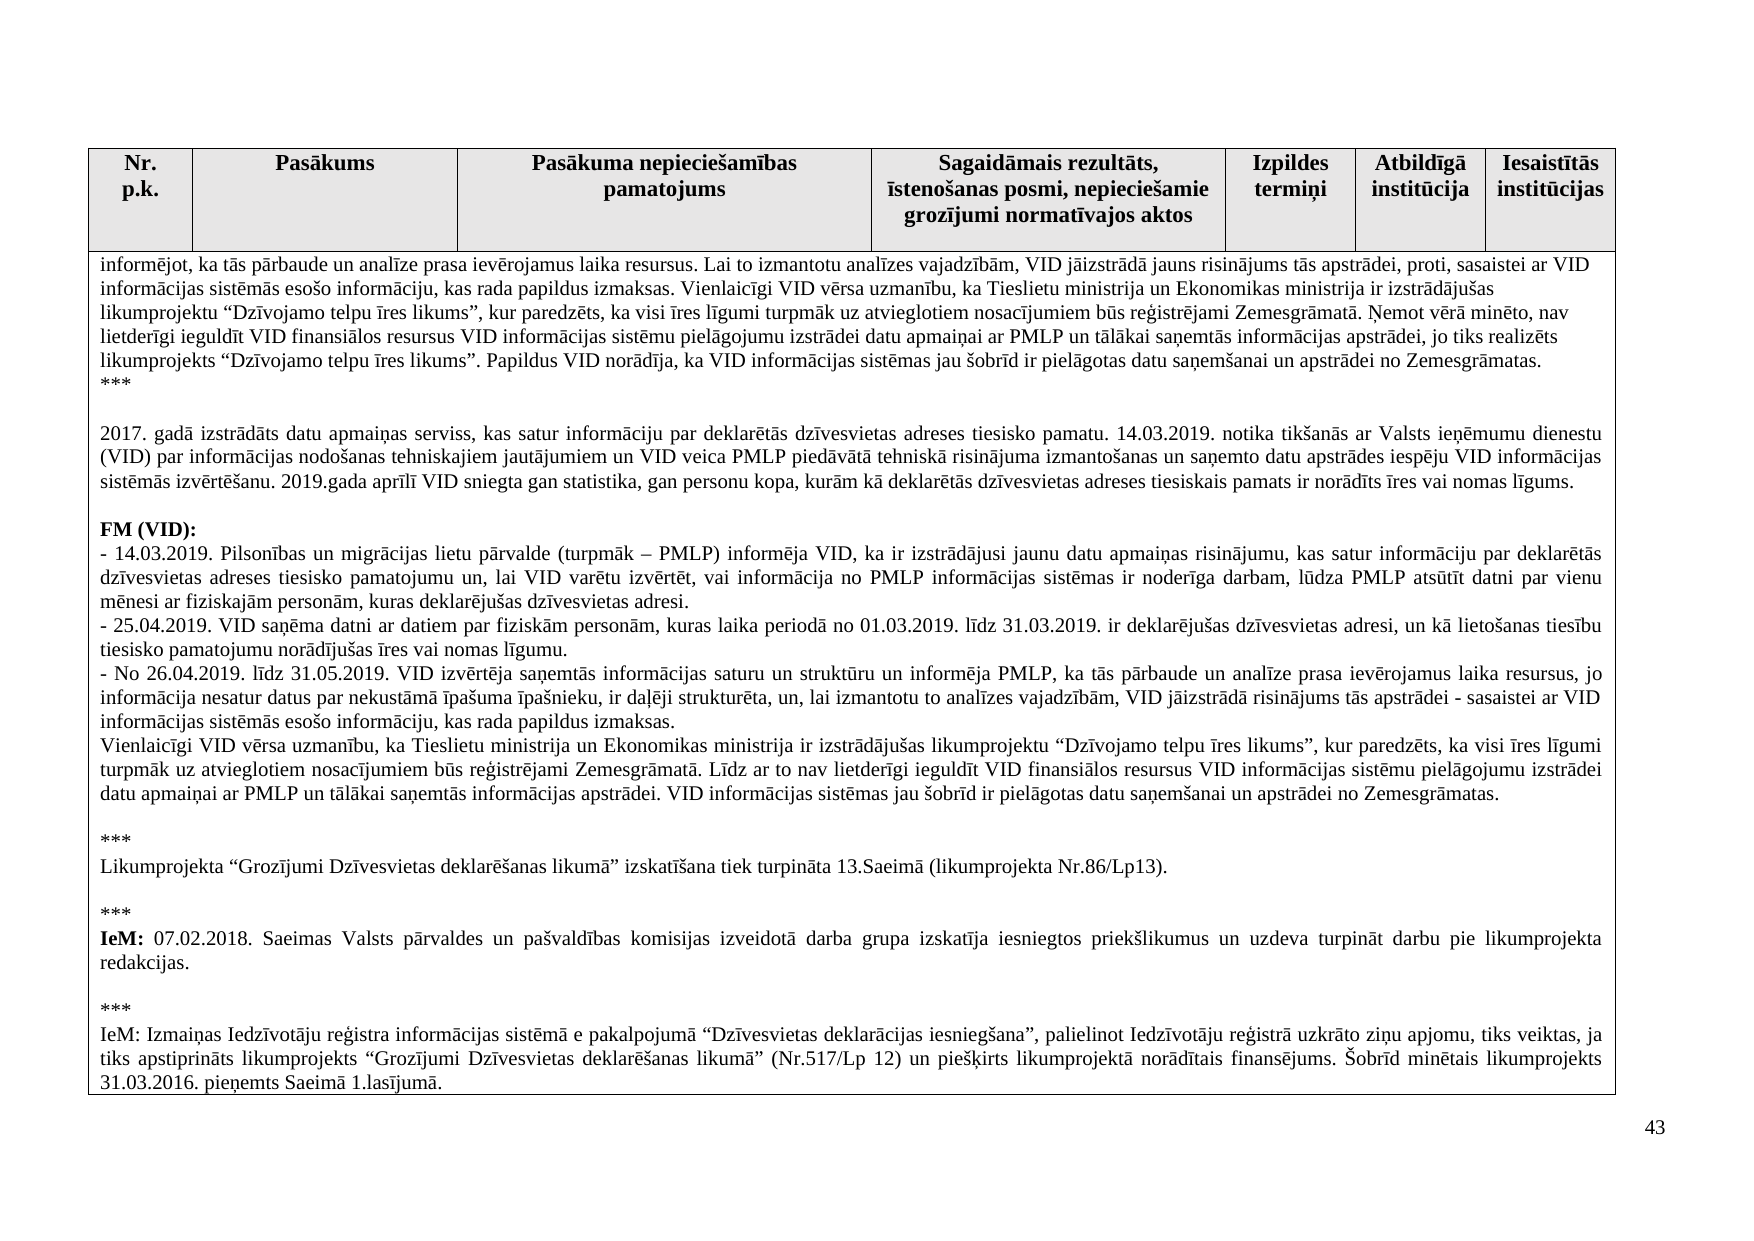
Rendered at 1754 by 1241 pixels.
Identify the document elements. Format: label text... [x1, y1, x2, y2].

table_header Nr. p.k. [89, 149, 192, 251]
table_header Atbildīgā institūcija [1356, 149, 1485, 251]
table_header Pasākums [193, 149, 457, 251]
table_header Pasākuma nepieciešamības pamatojums [458, 149, 871, 251]
table_header Sagaidāmais rezultāts, īstenošanas posmi, nepieciešamie grozījumi normatīvajos aktos [872, 149, 1225, 251]
table_header Izpildes termiņi [1226, 149, 1355, 251]
table_header Iesaistītās institūcijas [1486, 149, 1615, 251]
